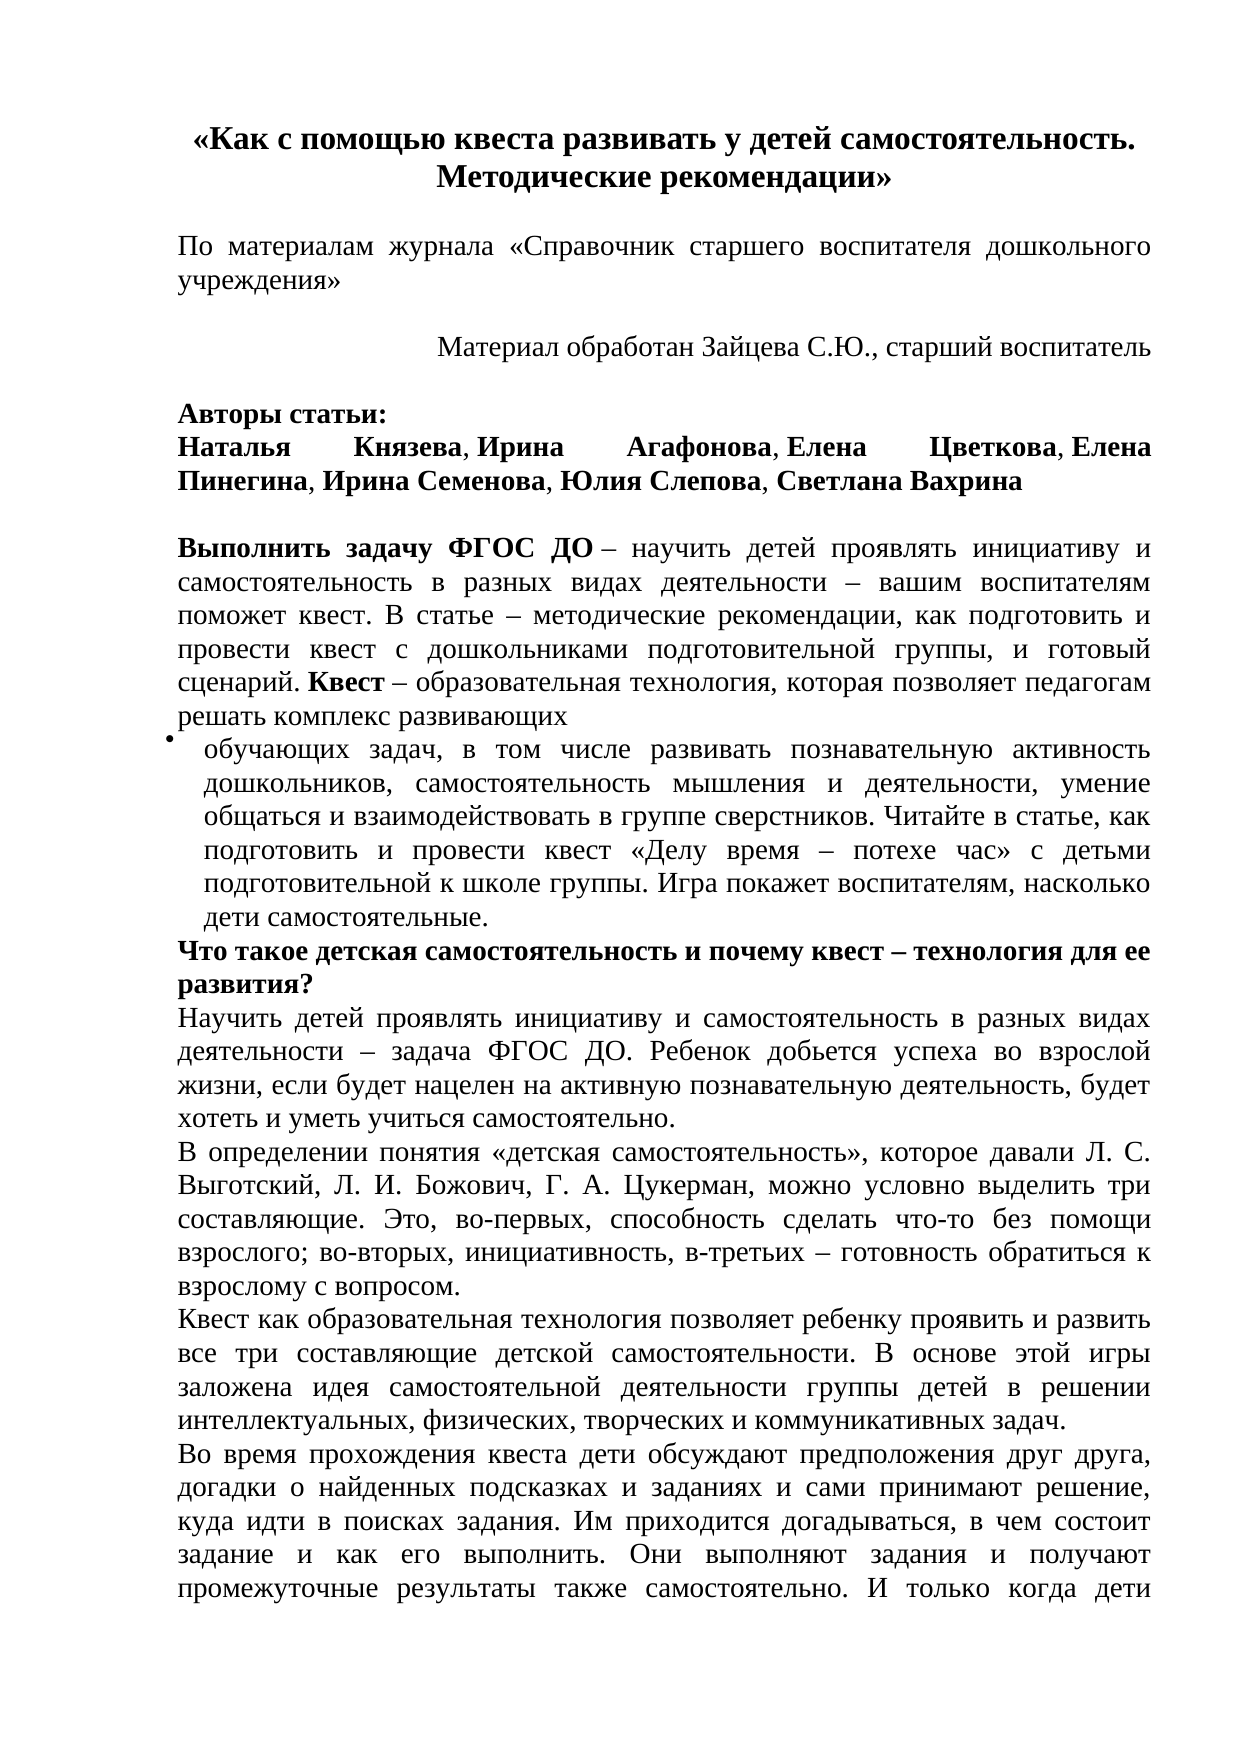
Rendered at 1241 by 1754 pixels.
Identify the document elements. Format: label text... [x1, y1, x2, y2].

text Научить детей проявлять инициативу и самостоятельность в разных видах деятельности – задача ФГОС ДО. Ребенок добьется успеха во взрослой жизни, если будет нацелен на активную познавательную деятельность, будет хотеть и уметь учиться самостоятельно. [177, 1000, 1152, 1134]
text Что такое детская самостоятельность и почему квест – технология для ее развития? [177, 933, 1152, 1000]
text Материал обработан Зайцева С.Ю., старший воспитатель [177, 329, 1152, 362]
text Наталья Князева, Ирина Агафонова, Елена Цветкова, Елена Пинегина, Ирина Семенова, Юлия Слепова, Светлана Вахрина [177, 429, 1152, 497]
text Авторы статьи: [177, 396, 1152, 429]
text Квест как образовательная технология позволяет ребенку проявить и развить все три составляющие детской самостоятельности. В основе этой игры заложена идея самостоятельной деятельности группы детей в решении интеллектуальных, физических, творческих и коммуникативных задач. [177, 1302, 1152, 1436]
text Выполнить задачу ФГОС ДО – научить детей проявлять инициативу и самостоятельность в разных видах деятельности – вашим воспитателям поможет квест. В статье – методические рекомендации, как подготовить и провести квест с дошкольниками подготовительной группы, и готовый сценарий. Квест – образовательная технология, которая позволяет педагогам решать комплекс развивающих [177, 530, 1152, 731]
text «Как с помощью квеста развивать у детей самостоятельность. Методические рекомендации» [177, 118, 1152, 195]
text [177, 1436, 1152, 1603]
list обучающих задач, в том числе развивать познавательную активность дошкольников, самостоятельность мышления и деятельности, умение общаться и взаимодействовать в группе сверстников. Читайте в статье, как подготовить и провести квест «Делу время – потехе час» с детьми подготовительной к школе группы. Игра покажет воспитателям, насколько дети самостоятельные. [166, 731, 1152, 933]
text В определении понятия «детская самостоятельность», которое давали Л. С. Выготский, Л. И. Божович, Г. А. Цукерман, можно условно выделить три составляющие. Это, во-первых, способность сделать что-то без помощи взрослого; во-вторых, инициативность, в-третьих – готовность обратиться к взрослому с вопросом. [177, 1134, 1152, 1302]
text По материалам журнала «Справочник старшего воспитателя дошкольного учреждения» [177, 228, 1152, 295]
